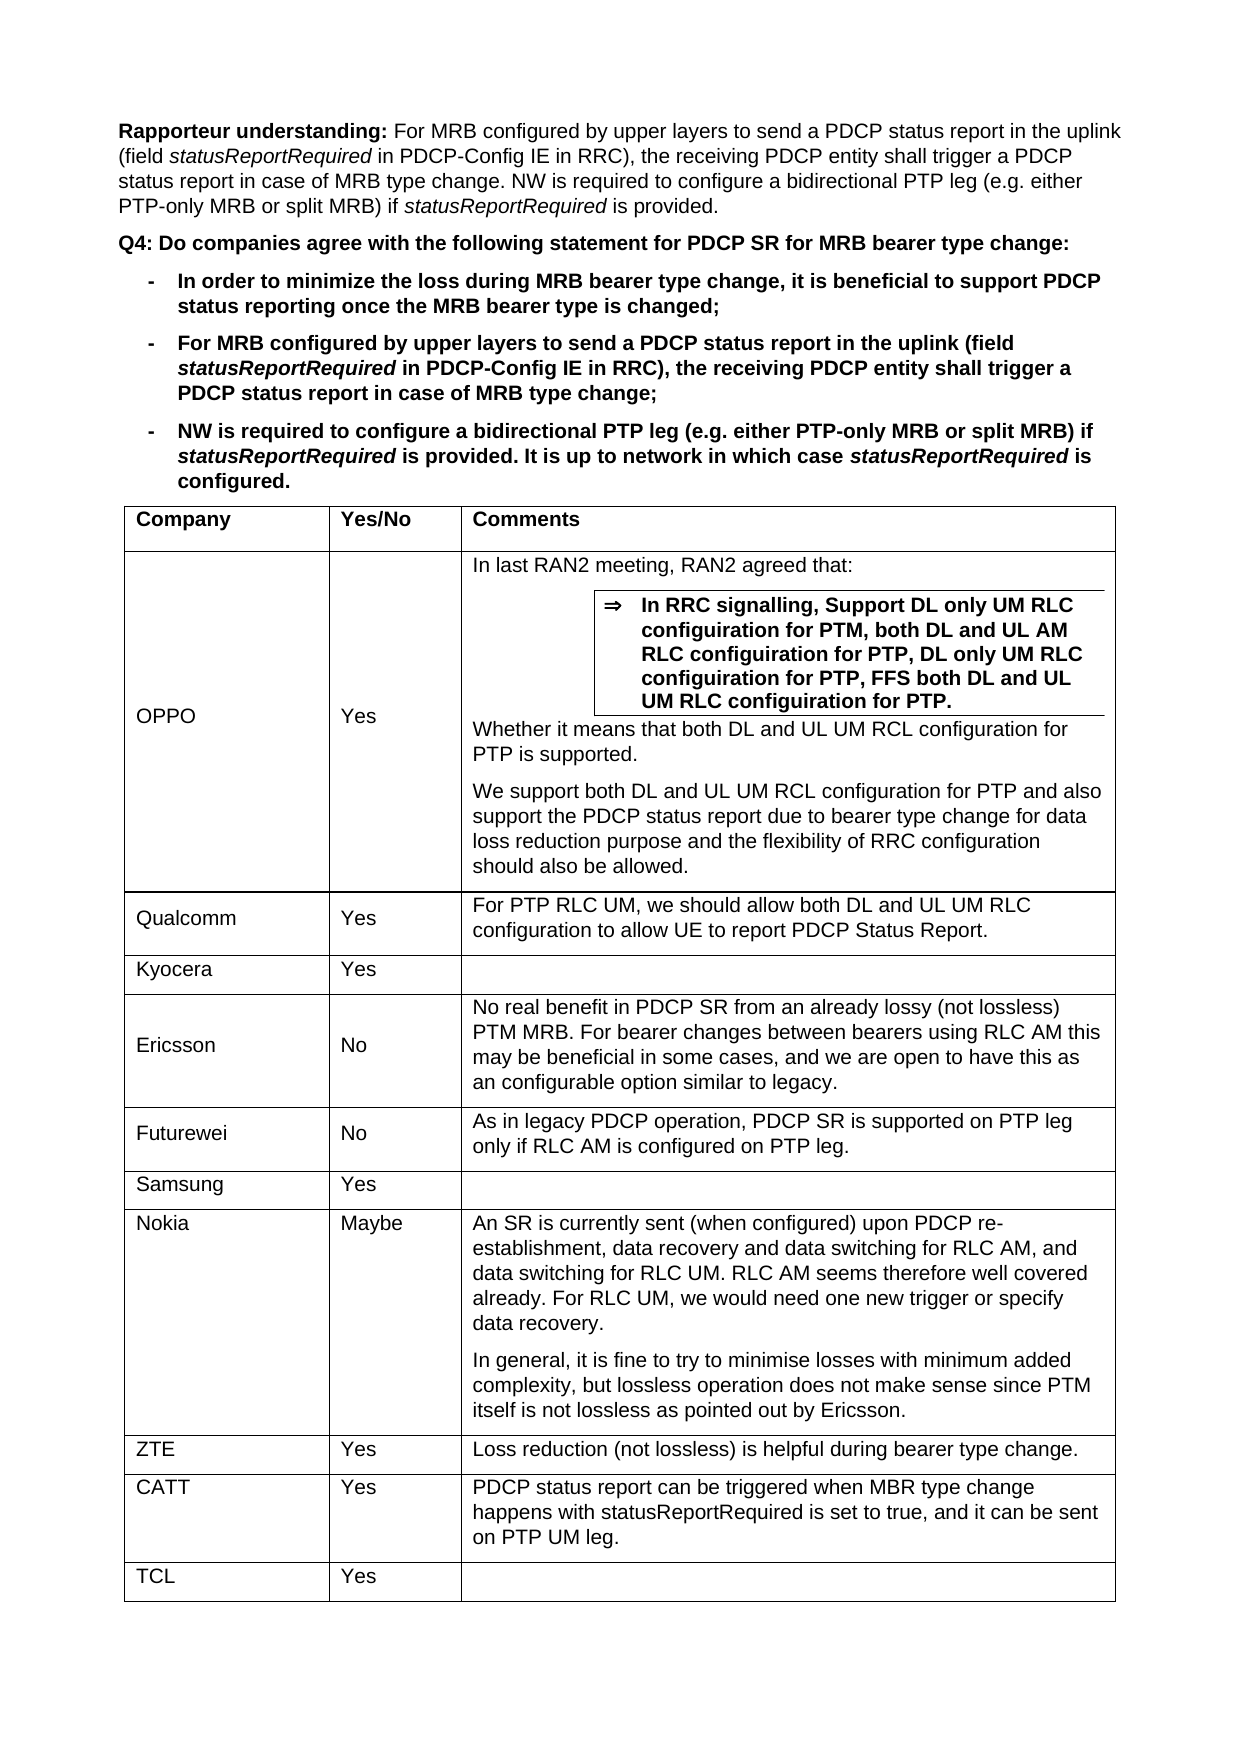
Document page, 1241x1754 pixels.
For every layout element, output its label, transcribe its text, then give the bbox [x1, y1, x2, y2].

table_cell Yes [330, 893, 461, 955]
table_cell Kyocera [125, 956, 329, 993]
table_cell Nokia [125, 1210, 329, 1435]
table_cell Qualcomm [125, 893, 329, 955]
table_cell No real benefit in PDCP SR from an already lossy (not lossless) PTM MRB. For bearer changes between bearers using RLC AM this may be beneficial in some cases, and we are open to have this as an configurable option similar to legacy. [462, 995, 1115, 1107]
table_cell [462, 1172, 1115, 1209]
text - For MRB configured by upper layers to send a PDCP status report in the uplink (field statusReportRequired in PDCP-Config IE in RRC), the receiving PDCP entity shall trigger a PDCP status report in case of MRB type change; [148, 331, 1122, 406]
text - In order to minimize the loss during MRB bearer type change, it is beneficial to support PDCP status reporting once the MRB bearer type is changed; [148, 268, 1122, 318]
table_cell Yes [330, 1172, 461, 1209]
table_cell For PTP RLC UM, we should allow both DL and UL UM RLC configuration to allow UE to report PDCP Status Report. [462, 893, 1115, 955]
text Q4: Do companies agree with the following statement for PDCP SR for MRB bearer type change: [118, 231, 1122, 256]
table_cell Yes [330, 1563, 461, 1601]
table_cell Yes [330, 1436, 461, 1474]
table_cell Loss reduction (not lossless) is helpful during bearer type change. [462, 1436, 1115, 1474]
table_header Company [125, 507, 329, 551]
table_cell OPPO [125, 552, 329, 891]
table_cell Futurewei [125, 1108, 329, 1171]
table_cell ZTE [125, 1436, 329, 1474]
table_cell Samsung [125, 1172, 329, 1209]
text Rapporteur understanding: For MRB configured by upper layers to send a PDCP status report in the uplink (field statusReportRequired in PDCP-Config IE in RRC), the receiving PDCP entity shall trigger a PDCP status report in case of MRB type change. NW is required to configure a bidirectional PTP leg (e.g. either PTP-only MRB or split MRB) if statusReportRequired is provided. [118, 118, 1122, 218]
text - NW is required to configure a bidirectional PTP leg (e.g. either PTP-only MRB or split MRB) if statusReportRequired is provided. It is up to network in which case statusReportRequired is configured. [148, 418, 1122, 493]
table_cell CATT [125, 1475, 329, 1562]
table_header Yes/No [330, 507, 461, 551]
table_cell Yes [330, 1475, 461, 1562]
table_cell As in legacy PDCP operation, PDCP SR is supported on PTP leg only if RLC AM is configured on PTP leg. [462, 1108, 1115, 1171]
table_cell Yes [330, 552, 461, 891]
table_cell Maybe [330, 1210, 461, 1435]
table_header Comments [462, 507, 1115, 551]
table_cell Ericsson [125, 995, 329, 1107]
table_cell PDCP status report can be triggered when MBR type change happens with statusReportRequired is set to true, and it can be sent on PTP UM leg. [462, 1475, 1115, 1562]
table_cell No [330, 995, 461, 1107]
table_cell No [330, 1108, 461, 1171]
table_cell In last RAN2 meeting, RAN2 agreed that: In RRC signalling, Support DL only UM RLC configuiration for PTM, both DL and UL AM RLC configuiration for PTP, DL only UM RLC configuiration for PTP, FFS both DL and UL UM RLC configuiration for PTP. Whether it means that both DL and UL UM RCL configuration for PTP is supported. We support both DL and UL UM RCL configuration for PTP and also support the PDCP status report due to bearer type change for data loss reduction purpose and the flexibility of RRC configuration should also be allowed. [462, 552, 1115, 891]
table_cell Yes [330, 956, 461, 993]
table_cell [462, 1563, 1115, 1601]
table_cell An SR is currently sent (when configured) upon PDCP re-establishment, data recovery and data switching for RLC AM, and data switching for RLC UM. RLC AM seems therefore well covered already. For RLC UM, we would need one new trigger or specify data recovery. In general, it is fine to try to minimise losses with minimum added complexity, but lossless operation does not make sense since PTM itself is not lossless as pointed out by Ericsson. [462, 1210, 1115, 1435]
table_cell [462, 956, 1115, 993]
table_cell TCL [125, 1563, 329, 1601]
